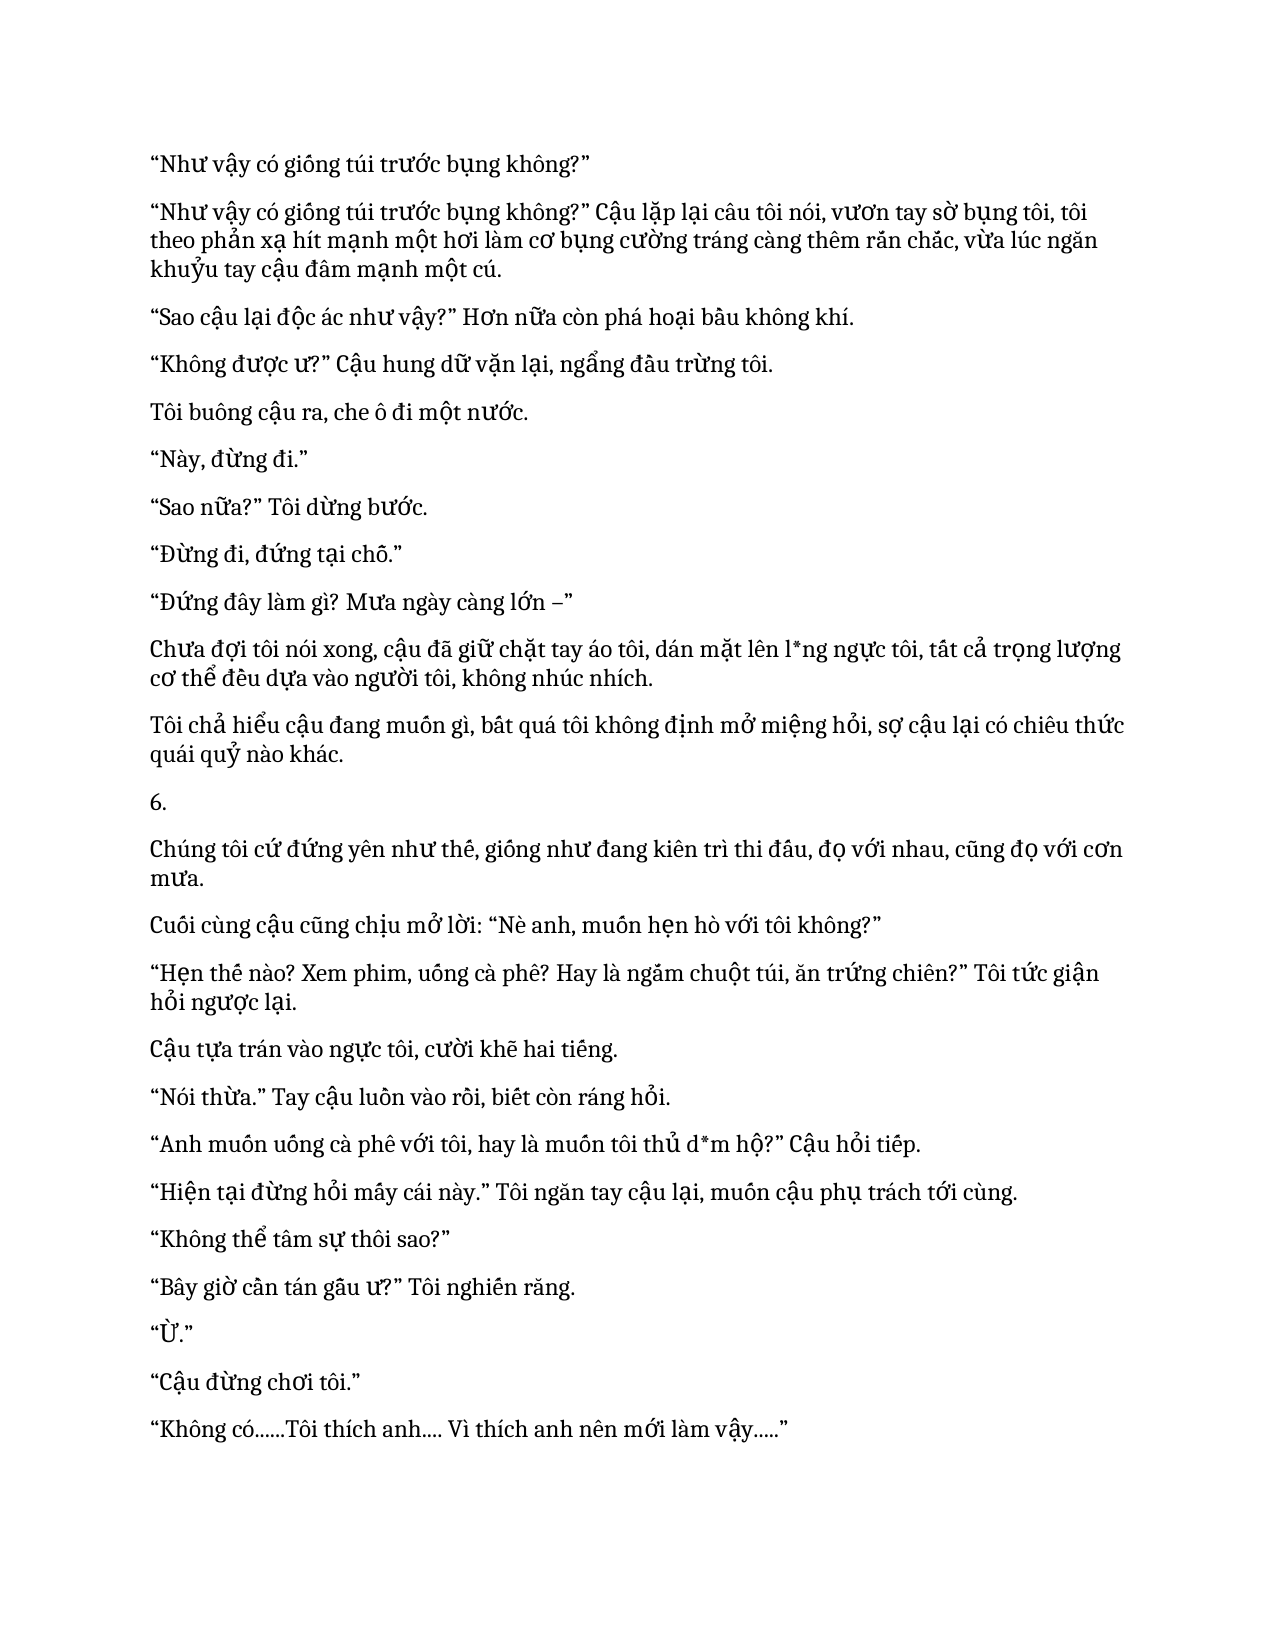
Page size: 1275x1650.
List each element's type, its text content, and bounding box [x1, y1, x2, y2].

text Cậu tựa trán vào ngực tôi, cười khẽ hai tiếng. [150, 1035, 1125, 1064]
text “Đừng đi, đứng tại chỗ.” [150, 540, 1125, 569]
text “Sao nữa?” Tôi dừng bước. [150, 492, 1125, 521]
text “Không có......Tôi thích anh.... Vì thích anh nên mới làm vậy.....” [150, 1415, 1125, 1444]
text “Bây giờ cần tán gẫu ư?” Tôi nghiến răng. [150, 1272, 1125, 1301]
text “Không được ư?” Cậu hung dữ vặn lại, ngẩng đầu trừng tôi. [150, 350, 1125, 379]
text Tôi chả hiểu cậu đang muốn gì, bất quá tôi không định mở miệng hỏi, sợ cậu lại có chiêu thức quái quỷ nào khác. [150, 711, 1125, 769]
text “Ừ.” [150, 1320, 1125, 1349]
text “Không thể tâm sự thôi sao?” [150, 1225, 1125, 1254]
text Chưa đợi tôi nói xong, cậu đã giữ chặt tay áo tôi, dán mặt lên l*ng ngực tôi, tất cả trọng lượng cơ thể đều dựa vào người tôi, không nhúc nhích. [150, 635, 1125, 692]
text 6. [150, 787, 1125, 816]
text “Hẹn thế nào? Xem phim, uống cà phê? Hay là ngắm chuột túi, ăn trứng chiên?” Tôi tức giận hỏi ngược lại. [150, 959, 1125, 1016]
text “Anh muốn uống cà phê với tôi, hay là muốn tôi thủ d*m hộ?” Cậu hỏi tiếp. [150, 1130, 1125, 1159]
text “Đứng đây làm gì? Mưa ngày càng lớn –” [150, 587, 1125, 616]
text “Như vậy có giống túi trước bụng không?” Cậu lặp lại câu tôi nói, vươn tay sờ bụng tôi, tôi theo phản xạ hít mạnh một hơi làm cơ bụng cường tráng càng thêm rắn chắc, vừa lúc ngăn khuỷu tay cậu đâm mạnh một cú. [150, 197, 1125, 284]
text “Nói thừa.” Tay cậu luồn vào rồi, biết còn ráng hỏi. [150, 1082, 1125, 1111]
text “Sao cậu lại độc ác như vậy?” Hơn nữa còn phá hoại bầu không khí. [150, 302, 1125, 331]
text “Như vậy có giống túi trước bụng không?” [150, 150, 1125, 179]
text “Cậu đừng chơi tôi.” [150, 1367, 1125, 1396]
text Cuối cùng cậu cũng chịu mở lời: “Nè anh, muốn hẹn hò với tôi không?” [150, 911, 1125, 940]
text “Này, đừng đi.” [150, 445, 1125, 474]
text Tôi buông cậu ra, che ô đi một nước. [150, 397, 1125, 426]
text Chúng tôi cứ đứng yên như thế, giống như đang kiên trì thi đấu, đọ với nhau, cũng đọ với cơn mưa. [150, 835, 1125, 892]
text “Hiện tại đừng hỏi mấy cái này.” Tôi ngăn tay cậu lại, muốn cậu phụ trách tới cùng. [150, 1177, 1125, 1206]
